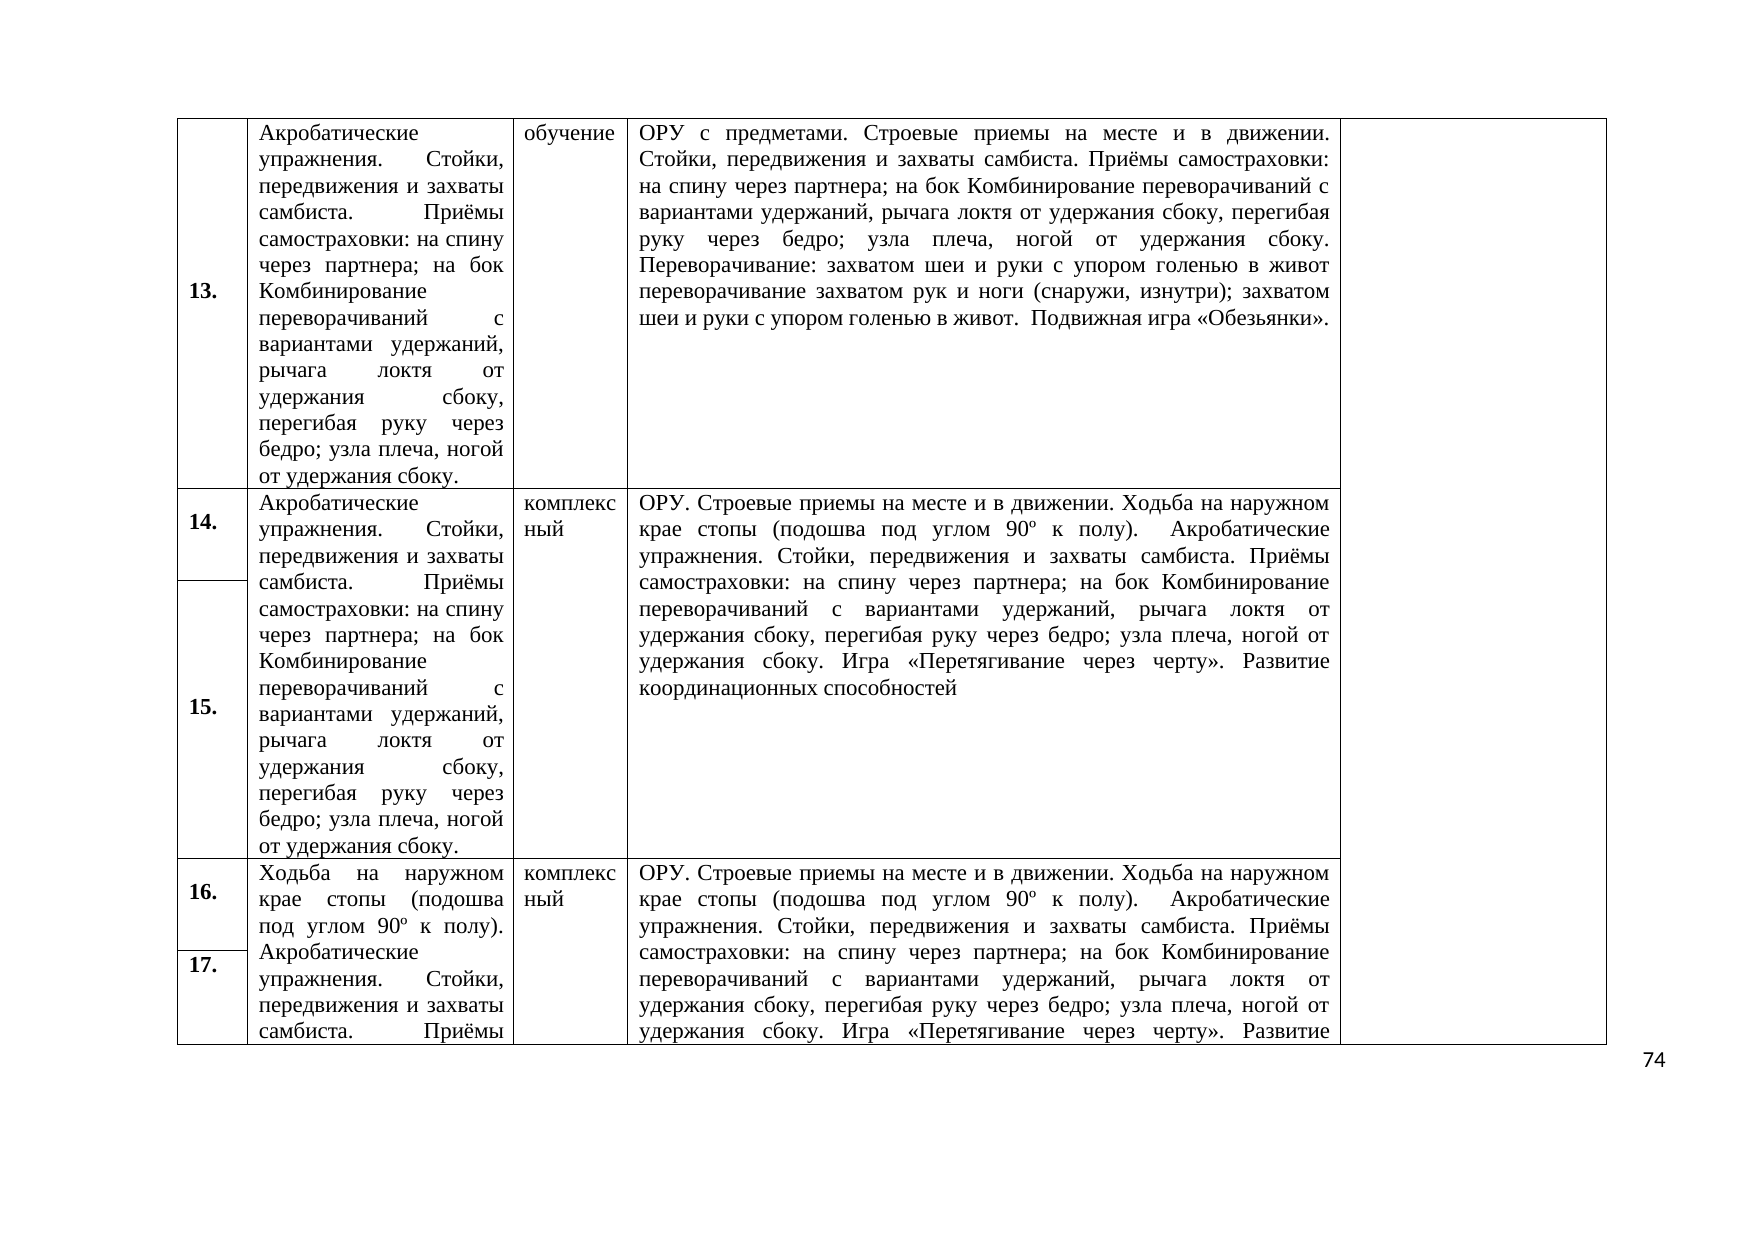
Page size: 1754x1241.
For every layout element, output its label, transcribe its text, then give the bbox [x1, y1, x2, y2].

table_cell ОРУ с предметами. Строевые приемы на месте и в движении. Стойки, передвижения и захваты самбиста. Приёмы самостраховки: на спину через партнера; на бок Комбинирование переворачиваний с вариантами удержаний, рычага локтя от удержания сбоку, перегибая руку через бедро; узла плеча, ногой от удержания сбоку. Переворачивание: захватом шеи и руки с упором голенью в живот переворачивание захватом рук и ноги (снаружи, изнутри); захватом шеи и руки с упором голенью в живот. Подвижная игра «Обезьянки». [628, 119, 1340, 488]
table_cell ОРУ. Строевые приемы на месте и в движении. Ходьба на наружном крае стопы (подошва под углом 90º к полу). Акробатические упражнения. Стойки, передвижения и захваты самбиста. Приёмы самостраховки: на спину через партнера; на бок Комбинирование переворачиваний с вариантами удержаний, рычага локтя от удержания сбоку, перегибая руку через бедро; узла плеча, ногой от удержания сбоку. Игра «Перетягивание через черту». Развитие координационных способностей [628, 489, 1340, 858]
table_cell комплексный [514, 859, 627, 1044]
table_cell комплексный [514, 489, 627, 858]
table_cell [178, 951, 247, 1044]
table_cell Ходьба на наружном крае стопы (подошва под углом 90º к полу). Акробатические упражнения. Стойки, передвижения и захваты самбиста. Приёмы самостраховки: на спину через партнера; на бок Комбинирование переворачиваний с вариантами удержаний, рычага локтя от удержания сбоку, перегибая руку через бедро; узла плеча, ногой от удержания сбоку. [248, 859, 513, 1044]
table_cell обучение [514, 119, 627, 488]
table_cell ОРУ. Строевые приемы на месте и в движении. Ходьба на наружном крае стопы (подошва под углом 90º к полу). Акробатические упражнения. Стойки, передвижения и захваты самбиста. Приёмы самостраховки: на спину через партнера; на бок Комбинирование переворачиваний с вариантами удержаний, рычага локтя от удержания сбоку, перегибая руку через бедро; узла плеча, ногой от удержания сбоку. Игра «Перетягивание через черту». Развитие координационных способностей [628, 859, 1340, 1044]
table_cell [248, 119, 513, 488]
table_cell [178, 489, 247, 580]
table_cell [178, 119, 247, 488]
table_cell [178, 581, 247, 858]
table_cell [178, 859, 247, 950]
